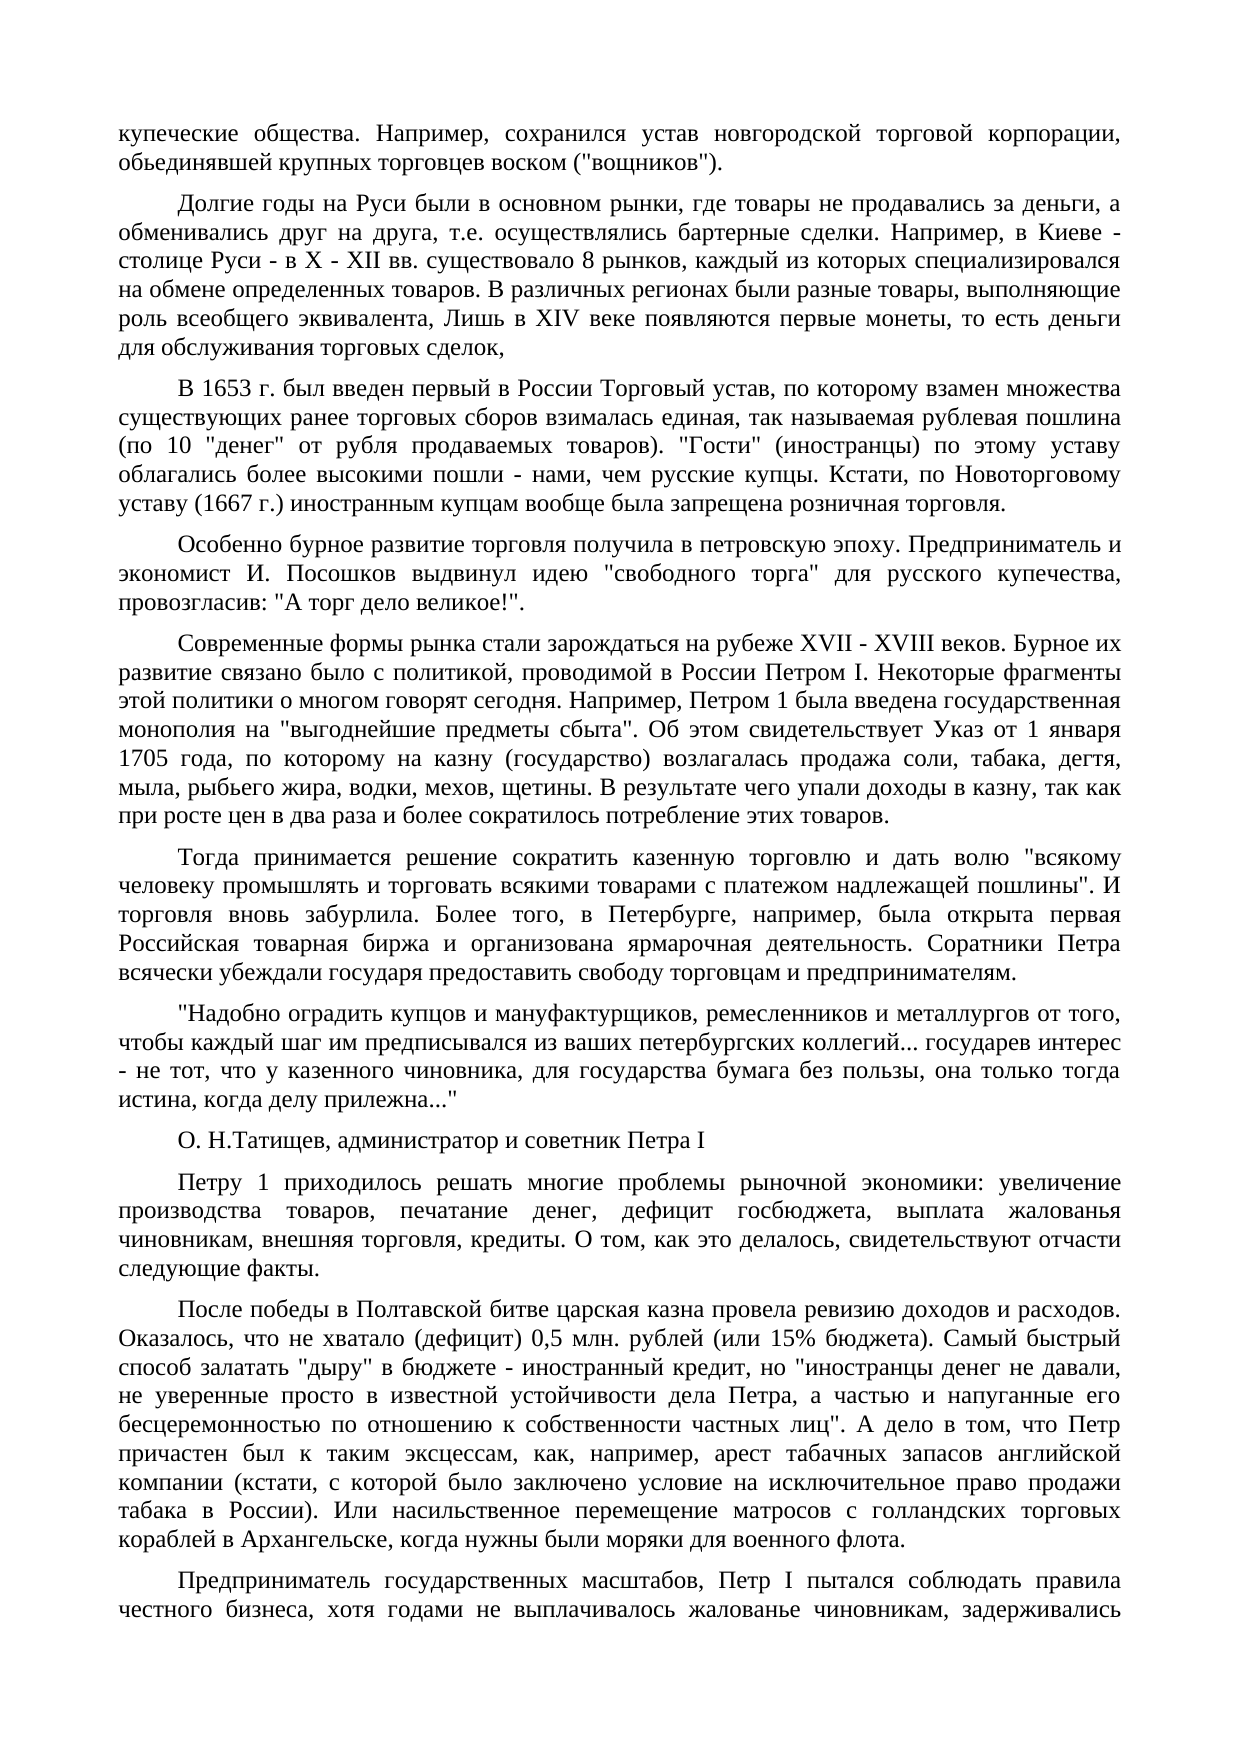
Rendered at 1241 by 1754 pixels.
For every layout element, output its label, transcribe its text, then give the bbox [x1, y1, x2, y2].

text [118, 1566, 1122, 1623]
text О. Н.Татищев, администратор и советник Петра I [118, 1126, 1122, 1154]
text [118, 118, 1122, 176]
text Особенно бурное развитие торговля получила в петровскую эпоху. Предприниматель и экономист И. Посошков выдвинул идею "свободного торга" для русского купечества, провозгласив: "А торг дело великое!". [118, 529, 1122, 616]
text "Надобно оградить купцов и мануфактурщиков, ремесленников и металлургов от того, чтобы каждый шаг им предписывался из ваших петербургских коллегий... государев интерес - не тот, что у казенного чиновника, для государства бумага без пользы, она только тогда истина, когда делу прилежна..." [118, 998, 1122, 1113]
text После победы в Полтавской битве царская казна провела ревизию доходов и расходов. Оказалось, что не хватало (дефицит) 0,5 млн. рублей (или 15% бюджета). Самый быстрый способ залатать "дыру" в бюджете - иностранный кредит, но "иностранцы денег не давали, не уверенные просто в известной устойчивости дела Петра, а частью и напуганные его бесцеремонностью по отношению к собственности частных лиц". А дело в том, что Петр причастен был к таким эксцессам, как, например, арест табачных запасов английской компании (кстати, с которой было заключено условие на исключительное право продажи табака в России). Или насильственное перемещение матросов с голландских торговых кораблей в Архангельске, когда нужны были моряки для военного флота. [118, 1294, 1122, 1553]
text Долгие годы на Руси были в основном рынки, где товары не продавались за деньги, а обменивались друг на друга, т.е. осуществлялись бартерные сделки. Например, в Киеве - столице Руси - в Х - XII вв. существовало 8 рынков, каждый из которых специализировался на обмене определенных товаров. В различных регионах были разные товары, выполняющие роль всеобщего эквивалента, Лишь в XIV веке появляются первые монеты, то есть деньги для обслуживания торговых сделок, [118, 188, 1122, 361]
text Современные формы рынка стали зарождаться на рубеже XVII - XVIII веков. Бурное их развитие связано было с политикой, проводимой в России Петром I. Некоторые фрагменты этой политики о многом говорят сегодня. Например, Петром 1 была введена государственная монополия на "выгоднейшие предметы сбыта". Об этом свидетельствует Указ от 1 января 1705 года, по которому на казну (государство) возлагалась продажа соли, табака, дегтя, мыла, рыбьего жира, водки, мехов, щетины. В результате чего упали доходы в казну, так как при росте цен в два раза и более сократилось потребление этих товаров. [118, 628, 1122, 829]
text Петру 1 приходилось решать многие проблемы рыночной экономики: увеличение производства товаров, печатание денег, дефицит госбюджета, выплата жалованья чиновникам, внешняя торговля, кредиты. О том, как это делалось, свидетельствуют отчасти следующие факты. [118, 1167, 1122, 1282]
text В 1653 г. был введен первый в России Торговый устав, по которому взамен множества существующих ранее торговых сборов взималась единая, так называемая рублевая пошлина (по 10 "денег" от рубля продаваемых товаров). "Гости" (иностранцы) по этому уставу облагались более высокими пошли - нами, чем русские купцы. Кстати, по Новоторговому уставу (1667 г.) иностранным купцам вообще была запрещена розничная торговля. [118, 373, 1122, 517]
text Тогда принимается решение сократить казенную торговлю и дать волю "всякому человеку промышлять и торговать всякими товарами с платежом надлежащей пошлины". И торговля вновь забурлила. Более того, в Петербурге, например, была открыта первая Российская товарная биржа и организована ярмарочная деятельность. Соратники Петра всячески убеждали государя предоставить свободу торговцам и предпринимателям. [118, 842, 1122, 986]
